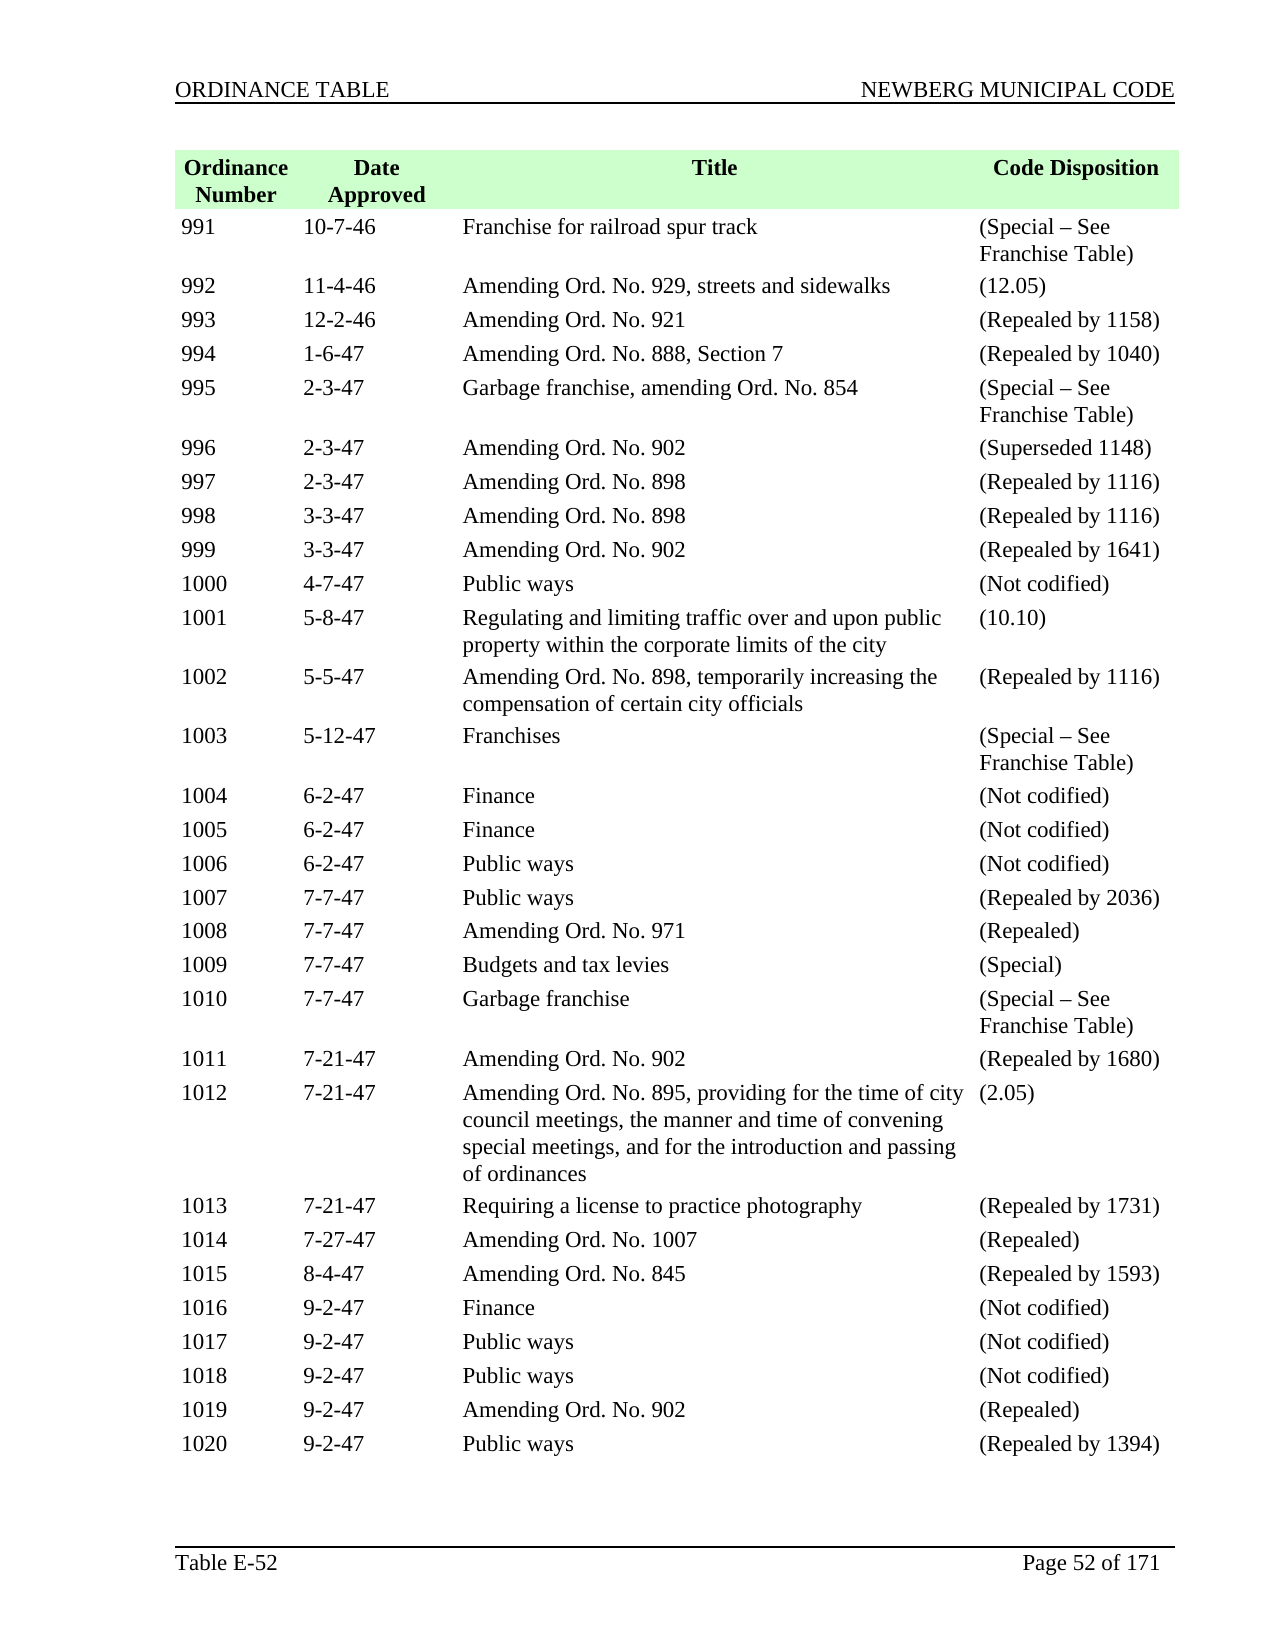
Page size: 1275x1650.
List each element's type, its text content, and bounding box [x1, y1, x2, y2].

table_header Date Approved [297, 150, 456, 209]
table_header Code Disposition [973, 150, 1179, 209]
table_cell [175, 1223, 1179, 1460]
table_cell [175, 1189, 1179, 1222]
table_header Title [456, 150, 973, 209]
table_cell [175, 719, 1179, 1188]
table_header Ordinance Number [175, 150, 297, 209]
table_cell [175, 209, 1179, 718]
